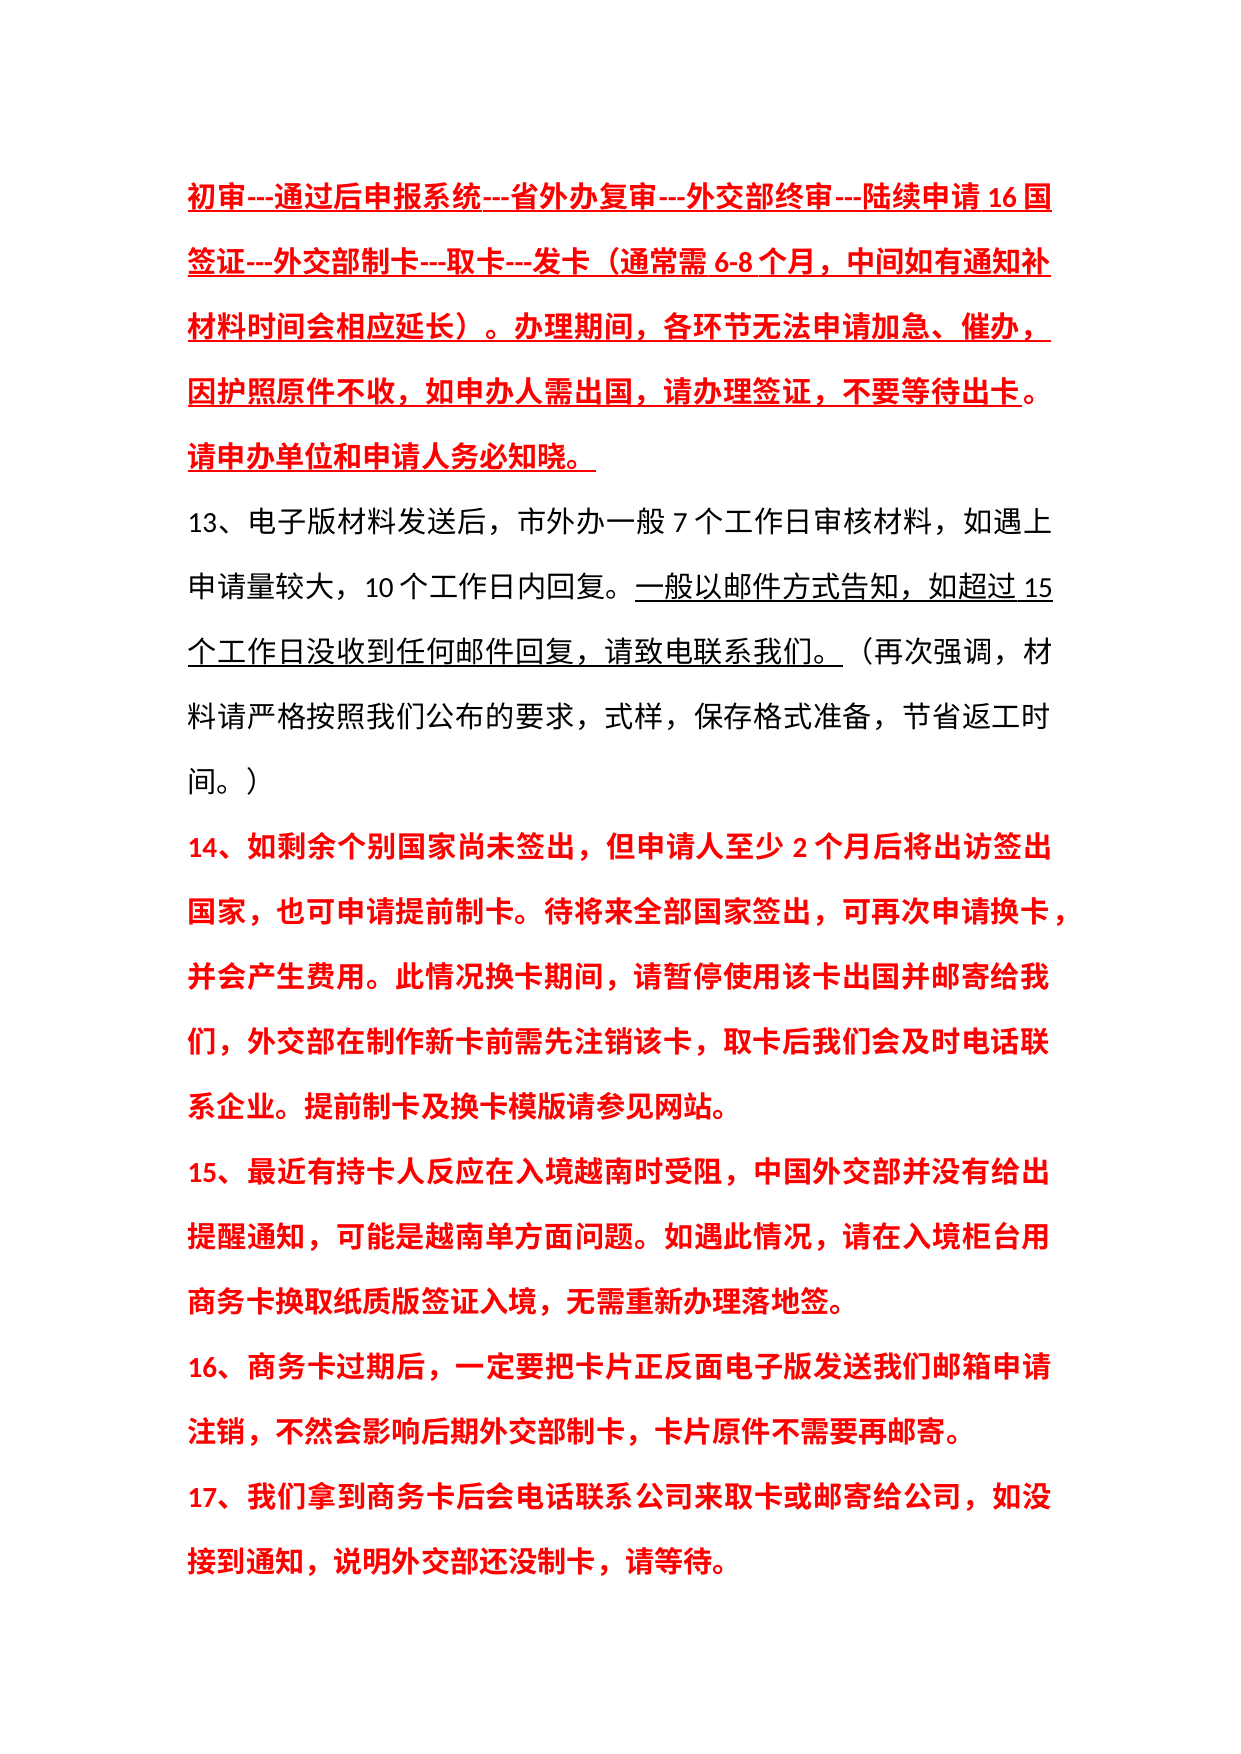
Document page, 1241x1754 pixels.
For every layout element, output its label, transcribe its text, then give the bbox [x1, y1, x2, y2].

text 13、电子版材料发送后，市外办一般7个工作日审核材料，如遇上申请量较大，10个工作日内回复。一般以邮件方式告知，如超过15个工作日没收到任何邮件回复，请致电联系我们。（再次强调，材料请严格按照我们公布的要求，式样，保存格式准备，节省返工时间。） [187, 487, 1053, 812]
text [187, 162, 1053, 487]
text 16、商务卡过期后，一定要把卡片正反面电子版发送我们邮箱申请注销，不然会影响后期外交部制卡，卡片原件不需要再邮寄。 [187, 1332, 1053, 1462]
text 17、我们拿到商务卡后会电话联系公司来取卡或邮寄给公司，如没接到通知，说明外交部还没制卡，请等待。 [187, 1462, 1053, 1592]
text 14、如剩余个别国家尚未签出，但申请人至少2个月后将出访签出国家，也可申请提前制卡。待将来全部国家签出，可再次申请换卡，并会产生费用。此情况换卡期间，请暂停使用该卡出国并邮寄给我们，外交部在制作新卡前需先注销该卡，取卡后我们会及时电话联系企业。提前制卡及换卡模版请参见网站。 [187, 812, 1053, 1137]
text 15、最近有持卡人反应在入境越南时受阻，中国外交部并没有给出提醒通知，可能是越南单方面问题。如遇此情况，请在入境柜台用商务卡换取纸质版签证入境，无需重新办理落地签。 [187, 1137, 1053, 1332]
